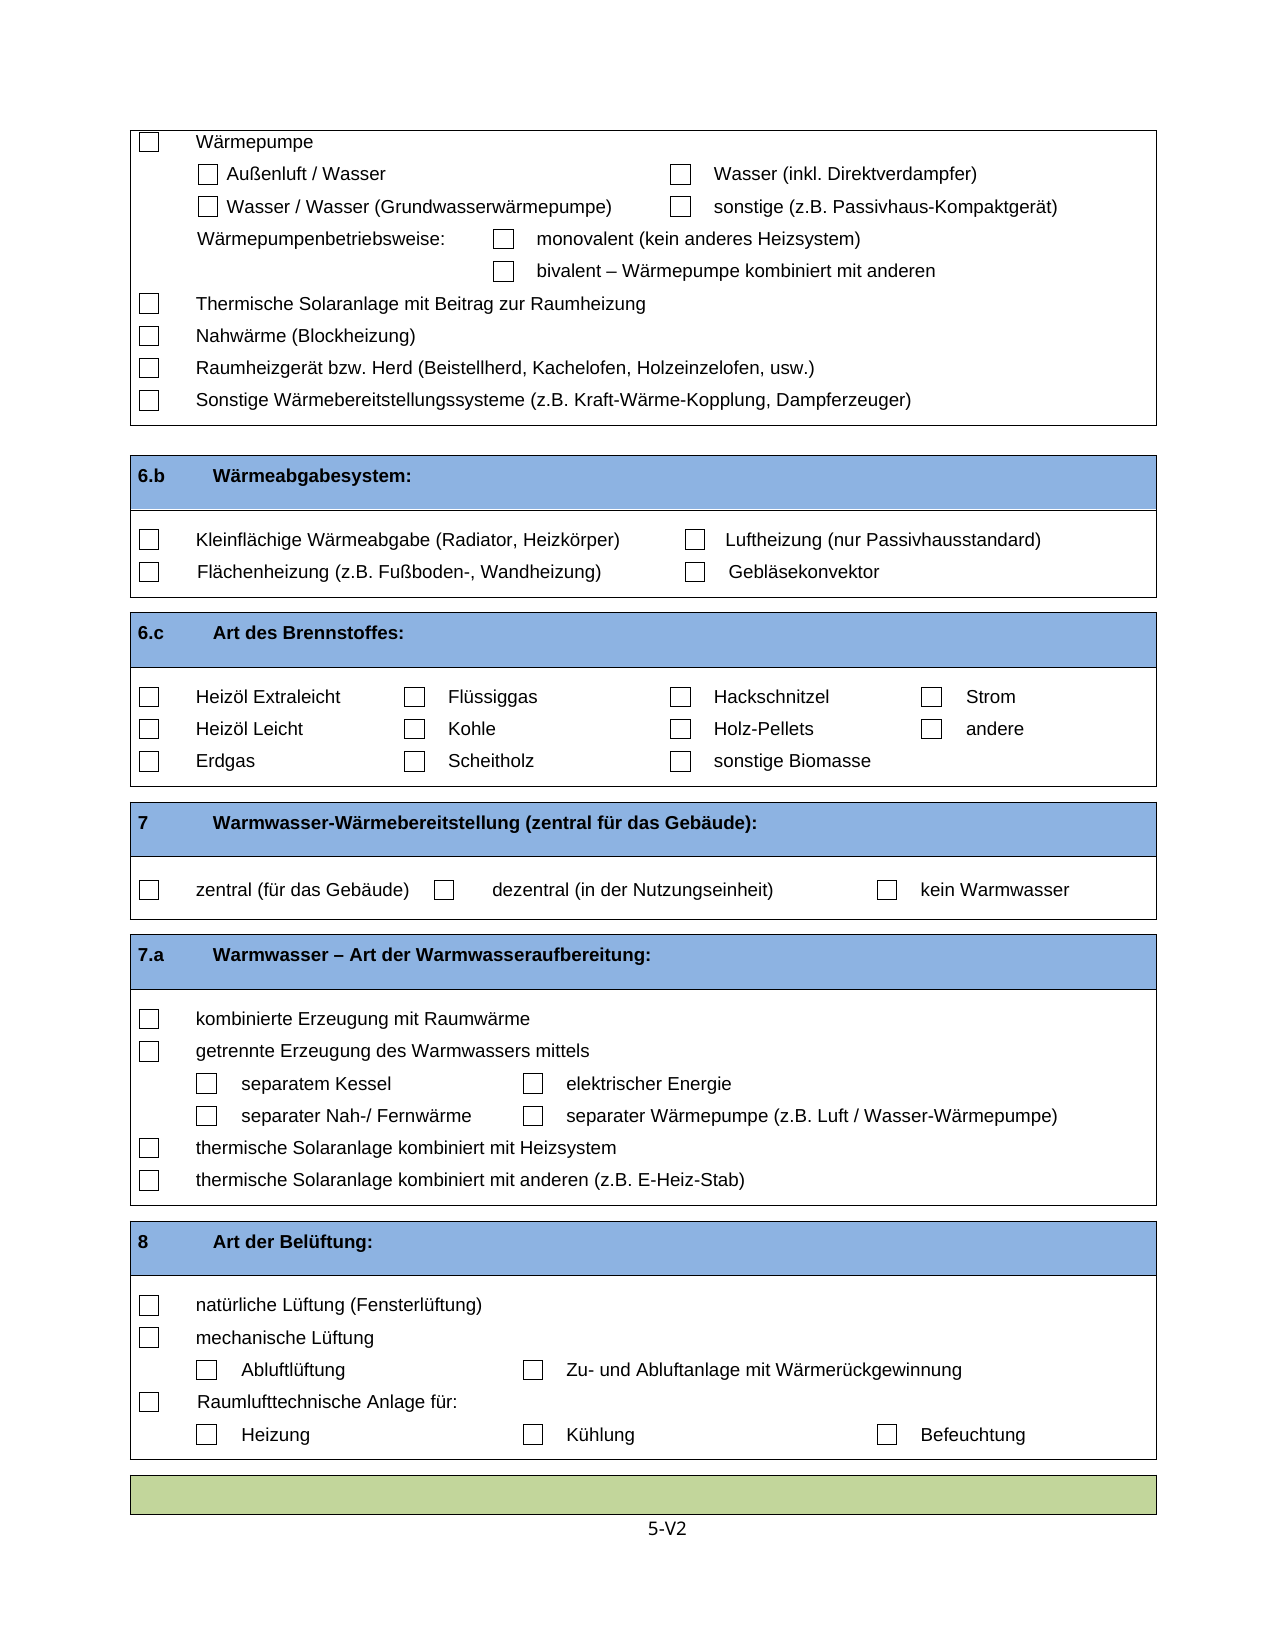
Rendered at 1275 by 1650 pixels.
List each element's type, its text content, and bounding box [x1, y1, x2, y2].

table_header 6.c Art des Brennstoffes: [131, 613, 1156, 667]
table_cell kombinierte Erzeugung mit Raumwärme getrennte Erzeugung des Warmwassers mittels separatem Kessel elektrischer Energie separater Nah-/ Fernwärme separater Wärmepumpe (z.B. Luft / Wasser-Wärmepumpe) thermische Solaranlage kombiniert mit Heizsystem thermische Solaranlage kombiniert mit anderen (z.B. E-Heiz-Stab) [131, 990, 1156, 1205]
table_header 7.a Warmwasser – Art der Warmwasseraufbereitung: [131, 935, 1156, 989]
table_cell zentral (für das Gebäude) dezentral (in der Nutzungseinheit) kein Warmwasser [131, 857, 1156, 919]
table_header 7 Warmwasser-Wärmebereitstellung (zentral für das Gebäude): [131, 803, 1156, 856]
table_cell Heizöl Extraleicht Flüssiggas Hackschnitzel Strom Heizöl Leicht Kohle Holz-Pellets andere Erdgas Scheitholz sonstige Biomasse [131, 668, 1156, 786]
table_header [131, 1476, 1156, 1514]
table_header 8 Art der Belüftung: [131, 1222, 1156, 1275]
table_header 6.b Wärmeabgabesystem: [131, 456, 1156, 509]
table_cell natürliche Lüftung (Fensterlüftung) mechanische Lüftung Abluftlüftung Zu- und Abluftanlage mit Wärmerückgewinnung Raumlufttechnische Anlage für: Heizung Kühlung Befeuchtung [131, 1276, 1156, 1459]
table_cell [131, 131, 1156, 425]
table_cell Kleinflächige Wärmeabgabe (Radiator, Heizkörper) Luftheizung (nur Passivhausstandard) Flächenheizung (z.B. Fußboden-, Wandheizung) Gebläsekonvektor [131, 511, 1156, 597]
